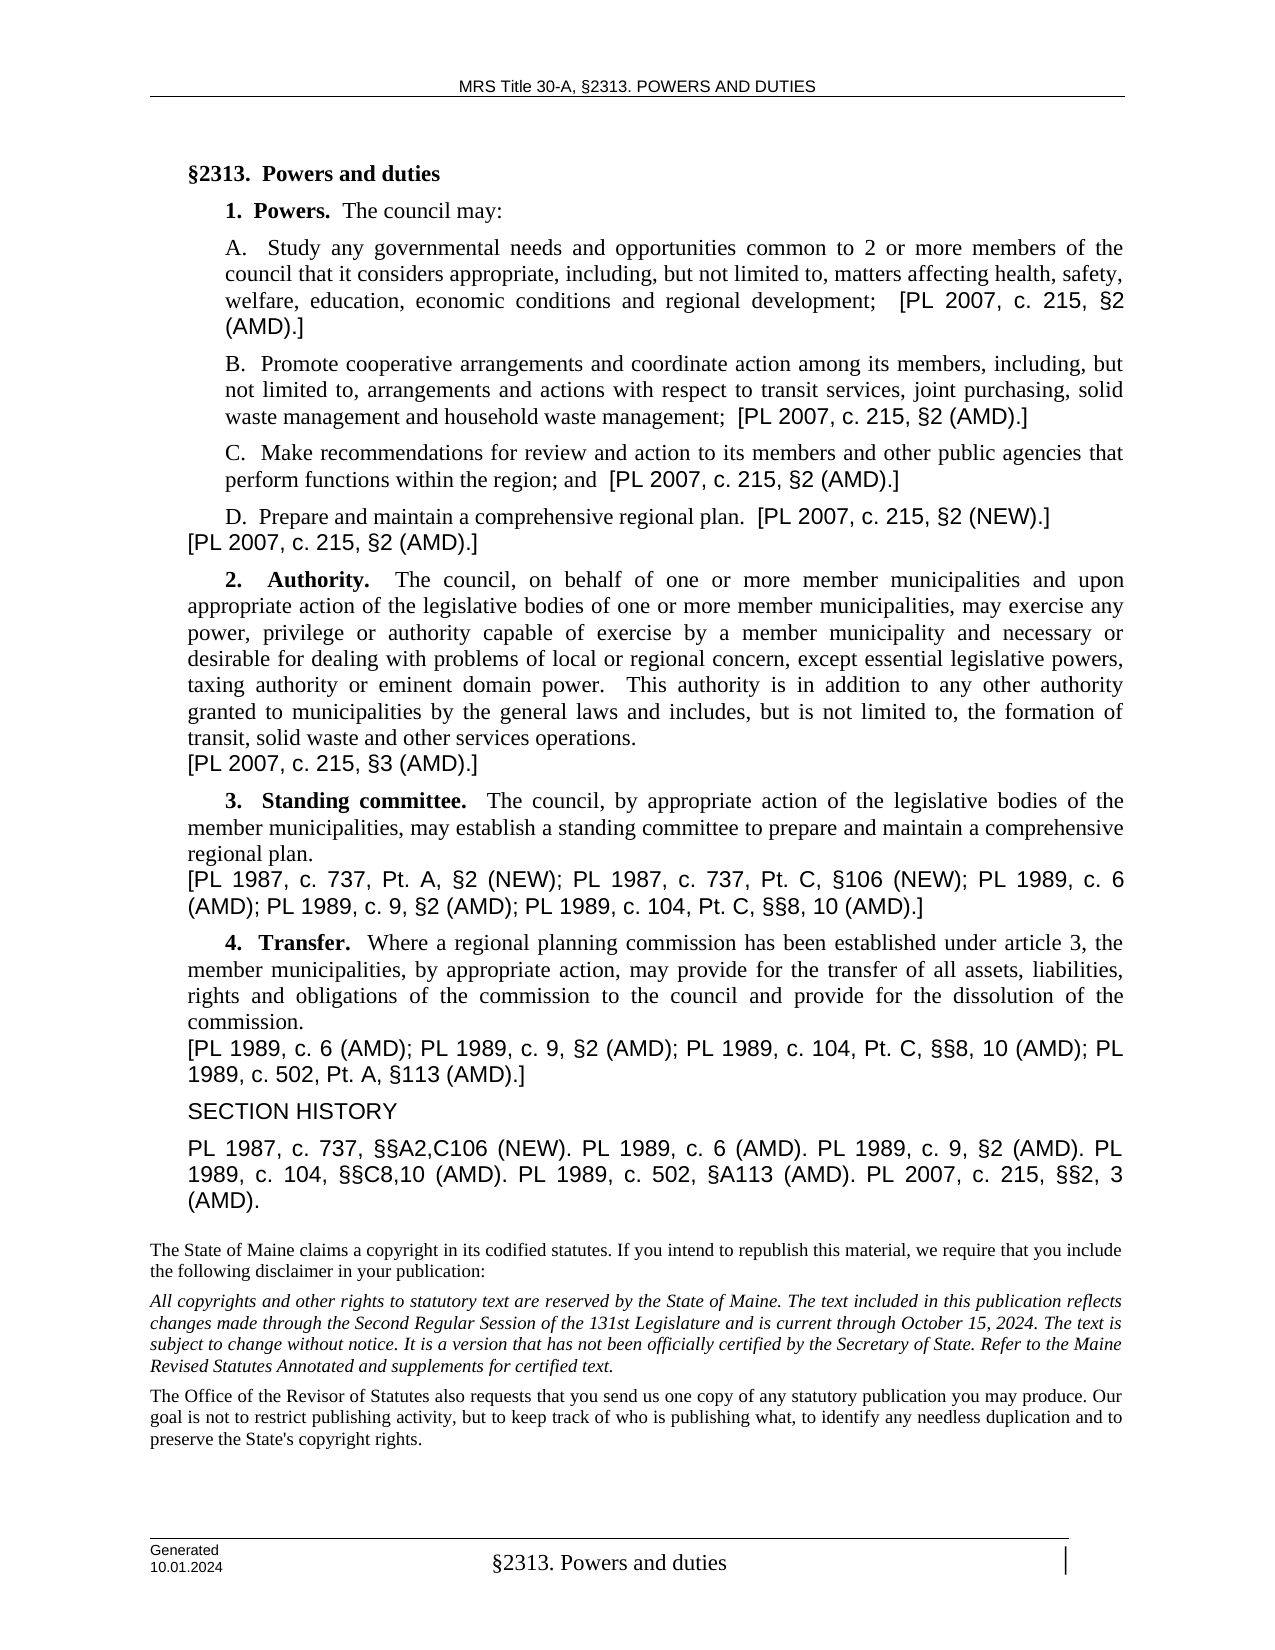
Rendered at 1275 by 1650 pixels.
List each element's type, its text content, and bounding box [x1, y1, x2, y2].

text C. Make recommendations for review and action to its members and other public agencies that perform functions within the region; and [PL 2007, c. 215, §2 (AMD).] [225, 439, 1125, 492]
text [PL 2007, c. 215, §3 (AMD).] [187, 750, 1125, 777]
text D. Prepare and maintain a comprehensive regional plan. [PL 2007, c. 215, §2 (NEW).] [225, 503, 1125, 529]
text [PL 1987, c. 737, Pt. A, §2 (NEW); PL 1987, c. 737, Pt. C, §106 (NEW); PL 1989, c. 6 (AMD); PL 1989, c. 9, §2 (AMD); PL 1989, c. 104, Pt. C, §§8, 10 (AMD).] [187, 866, 1125, 919]
text 4. Transfer. Where a regional planning commission has been established under article 3, the member municipalities, by appropriate action, may provide for the transfer of all assets, liabilities, rights and obligations of the commission to the council and provide for the dissolution of the commission. [187, 929, 1125, 1035]
text 2. Authority. The council, on behalf of one or more member municipalities and upon appropriate action of the legislative bodies of one or more member municipalities, may exercise any power, privilege or authority capable of exercise by a member municipality and necessary or desirable for dealing with problems of local or regional concern, except essential legislative powers, taxing authority or eminent domain power. This authority is in addition to any other authority granted to municipalities by the general laws and includes, but is not limited to, the formation of transit, solid waste and other services operations. [187, 566, 1125, 750]
text The State of Maine claims a copyright in its codified statutes. If you intend to republish this material, we require that you include the following disclaimer in your publication: [150, 1239, 1125, 1282]
text A. Study any governmental needs and opportunities common to 2 or more members of the council that it considers appropriate, including, but not limited to, matters affecting health, safety, welfare, education, economic conditions and regional development; [PL 2007, c. 215, §2 (AMD).] [225, 234, 1125, 339]
text All copyrights and other rights to statutory text are reserved by the State of Maine. The text included in this publication reflects changes made through the Second Regular Session of the 131st Legislature and is current through October 15, 2024 . The text is subject to change without notice. It is a version that has not been officially certified by the Secretary of State. Refer to the Maine Revised Statutes Annotated and supplements for certified text. [150, 1290, 1125, 1376]
text §2313. Powers and duties [187, 160, 1125, 187]
text [PL 2007, c. 215, §2 (AMD).] [187, 529, 1125, 556]
text The Office of the Revisor of Statutes also requests that you send us one copy of any statutory publication you may produce. Our goal is not to restrict publishing activity, but to keep track of who is publishing what, to identify any needless duplication and to preserve the State's copyright rights. [150, 1385, 1125, 1449]
text PL 1987, c. 737, §§A2,C106 (NEW). PL 1989, c. 6 (AMD). PL 1989, c. 9, §2 (AMD). PL 1989, c. 104, §§C8,10 (AMD). PL 1989, c. 502, §A113 (AMD). PL 2007, c. 215, §§2, 3 (AMD). [187, 1135, 1125, 1214]
text 3. Standing committee. The council, by appropriate action of the legislative bodies of the member municipalities, may establish a standing committee to prepare and maintain a comprehensive regional plan. [187, 787, 1125, 866]
text SECTION HISTORY [187, 1098, 1125, 1124]
text [PL 1989, c. 6 (AMD); PL 1989, c. 9, §2 (AMD); PL 1989, c. 104, Pt. C, §§8, 10 (AMD); PL 1989, c. 502, Pt. A, §113 (AMD).] [187, 1035, 1125, 1087]
text B. Promote cooperative arrangements and coordinate action among its members, including, but not limited to, arrangements and actions with respect to transit services, joint purchasing, solid waste management and household waste management; [PL 2007, c. 215, §2 (AMD).] [225, 350, 1125, 429]
text 1. Powers. The council may: [187, 197, 1125, 223]
